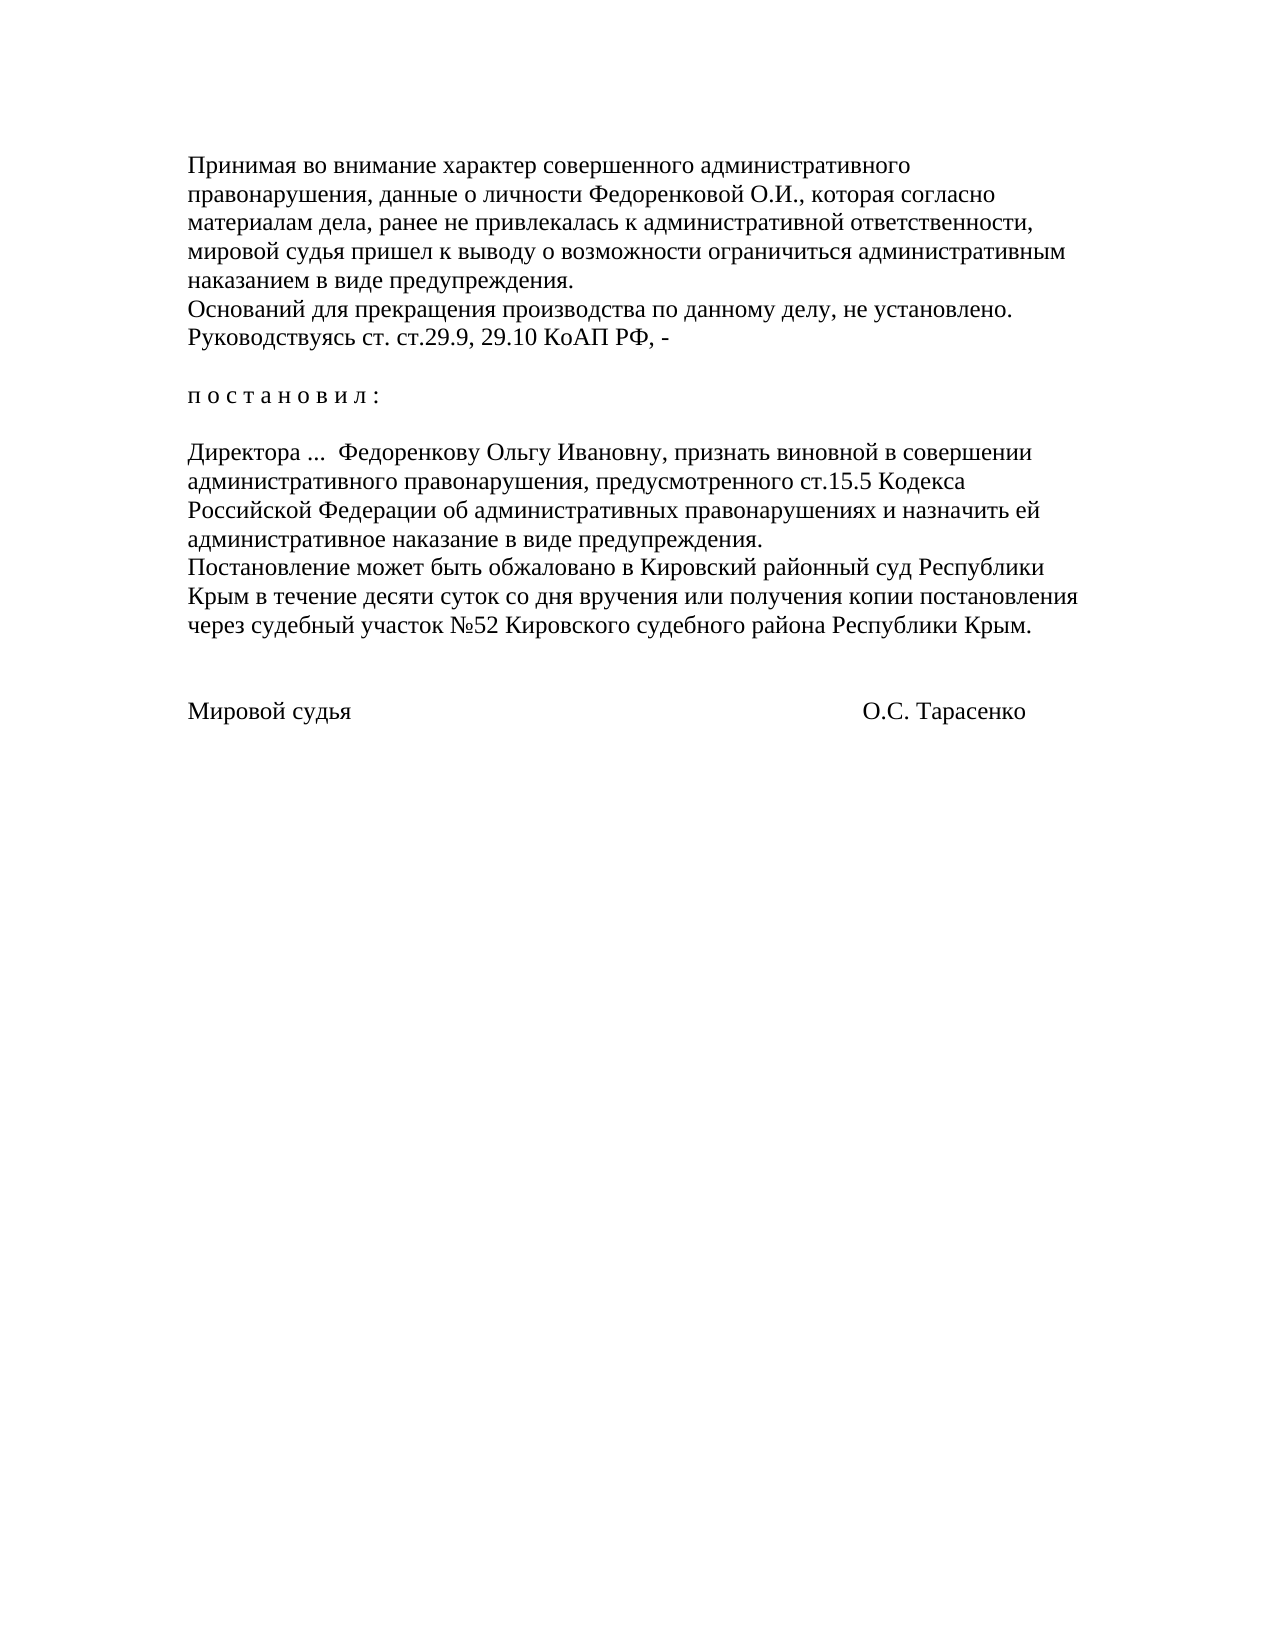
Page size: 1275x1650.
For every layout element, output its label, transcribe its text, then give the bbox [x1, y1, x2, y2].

text п о с т а н о в и л : [187, 380, 1087, 409]
text Директора ... Федоренкову Ольгу Ивановну, признать виновной в совершении административного правонарушения, предусмотренного ст.15.5 Кодекса Российской Федерации об административных правонарушениях и назначить ей административное наказание в виде предупреждения. [187, 437, 1087, 552]
text Мировой судья О.С. Тарасенко [187, 696, 1087, 725]
text Оснований для прекращения производства по данному делу, не установлено. [187, 294, 1087, 322]
text Руководствуясь ст. ст.29.9, 29.10 КоАП РФ, - [187, 322, 1087, 351]
text Постановление может быть обжаловано в Кировский районный суд Республики Крым в течение десяти суток со дня вручения или получения копии постановления через судебный участок №52 Кировского судебного района Республики Крым. [187, 552, 1087, 639]
text Принимая во внимание характер совершенного административного правонарушения, данные о личности Федоренковой О.И., которая согласно материалам дела, ранее не привлекалась к административной ответственности, мировой судья пришел к выводу о возможности ограничиться административным наказанием в виде предупреждения. [187, 150, 1087, 294]
